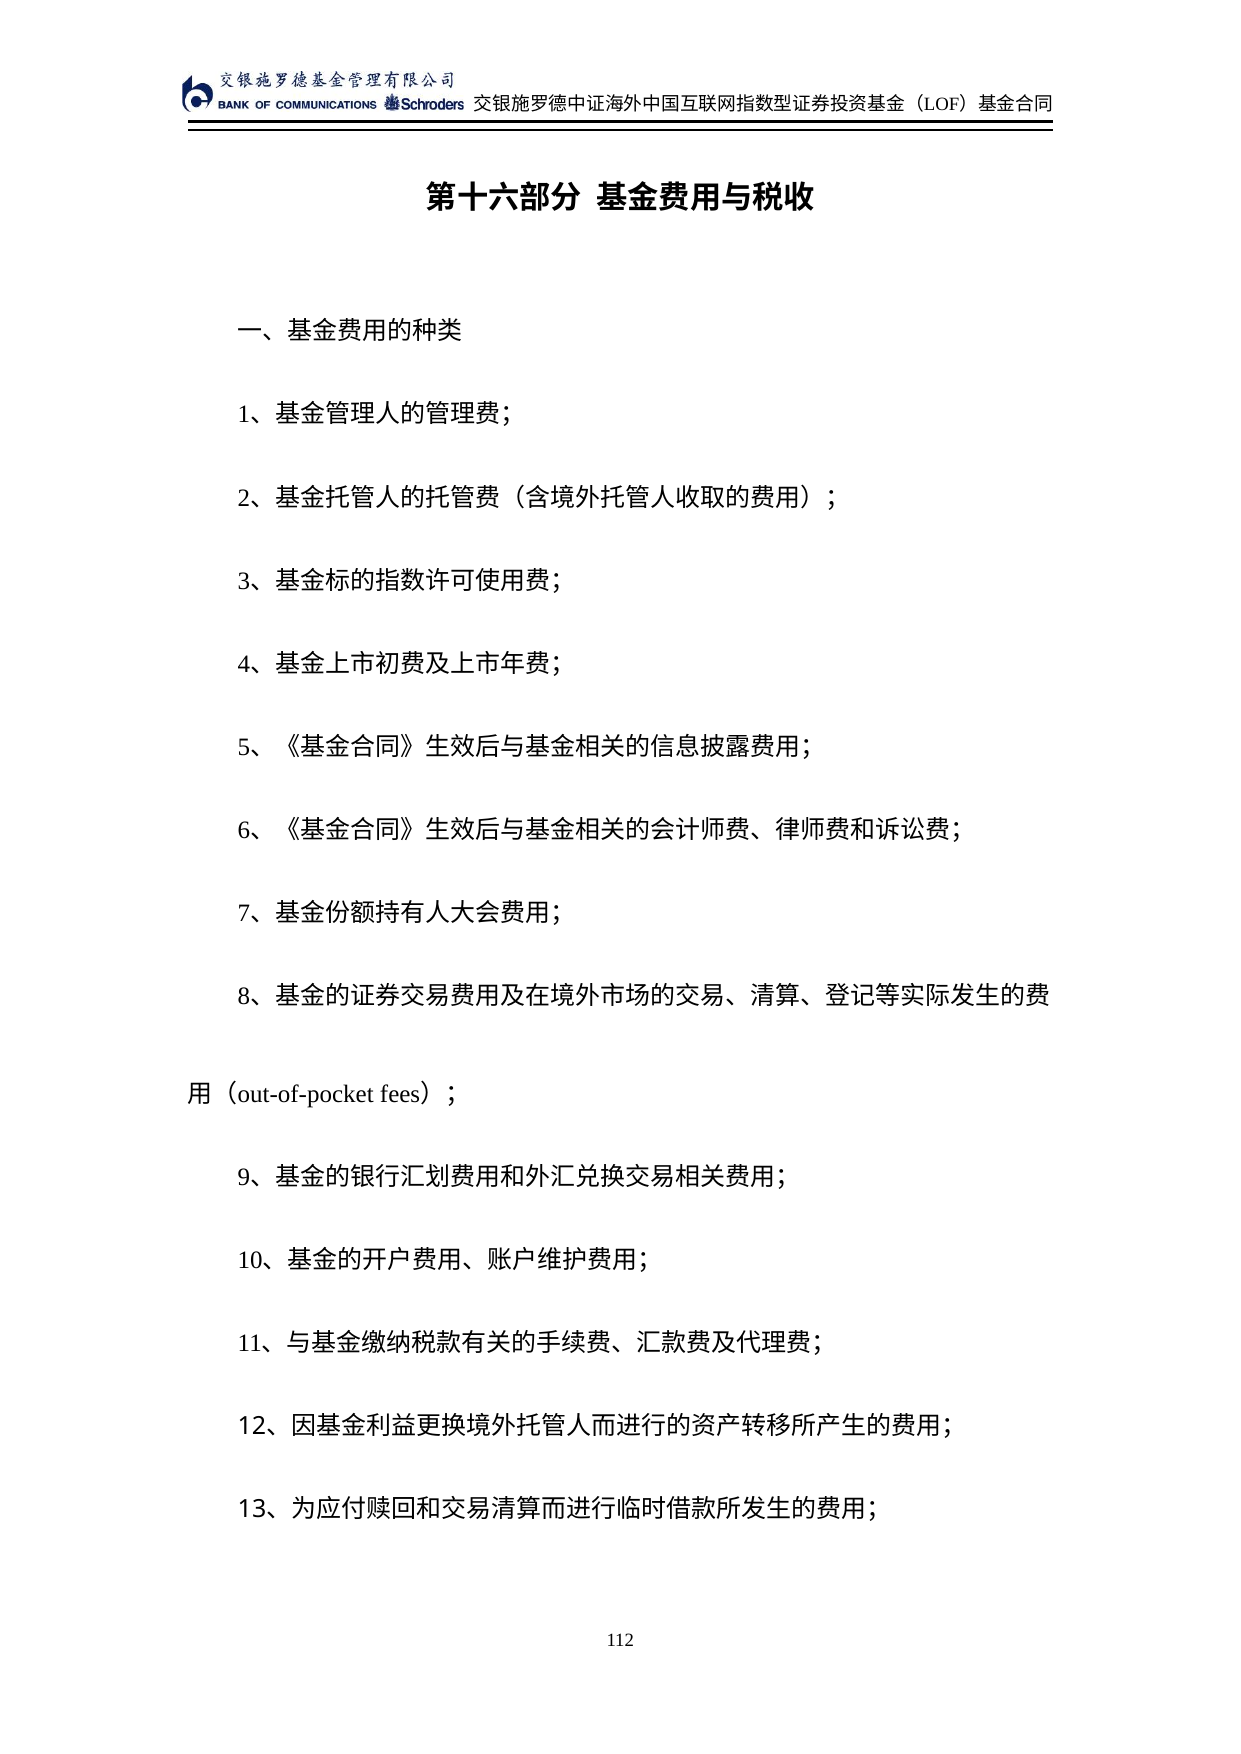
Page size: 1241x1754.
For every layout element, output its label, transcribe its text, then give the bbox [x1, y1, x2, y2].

text 1、基金管理人的管理费； [187, 379, 1053, 444]
text 13、为应付赎回和交易清算而进行临时借款所发生的费用； [187, 1474, 1053, 1539]
subtitle 第十六部分 基金费用与税收 [187, 162, 1053, 227]
text 6、《基金合同》生效后与基金相关的会计师费、律师费和诉讼费； [187, 795, 1053, 860]
text 12、因基金利益更换境外托管人而进行的资产转移所产生的费用； [187, 1391, 1053, 1456]
text 5、《基金合同》生效后与基金相关的信息披露费用； [187, 712, 1053, 777]
text 10、基金的开户费用、账户维护费用； [187, 1225, 1053, 1290]
text 8、基金的证券交易费用及在境外市场的交易、清算、登记等实际发生的费用（out-of-pocket fees）； [187, 961, 1053, 1124]
text 2、基金托管人的托管费（含境外托管人收取的费用）； [187, 463, 1053, 528]
text 3、基金标的指数许可使用费； [187, 546, 1053, 611]
text 7、基金份额持有人大会费用； [187, 878, 1053, 943]
text 一、基金费用的种类 [187, 296, 1053, 361]
text 11、与基金缴纳税款有关的手续费、汇款费及代理费； [187, 1308, 1053, 1373]
text 9、基金的银行汇划费用和外汇兑换交易相关费用； [187, 1142, 1053, 1207]
text 4、基金上市初费及上市年费； [187, 629, 1053, 694]
picture [182, 71, 464, 112]
